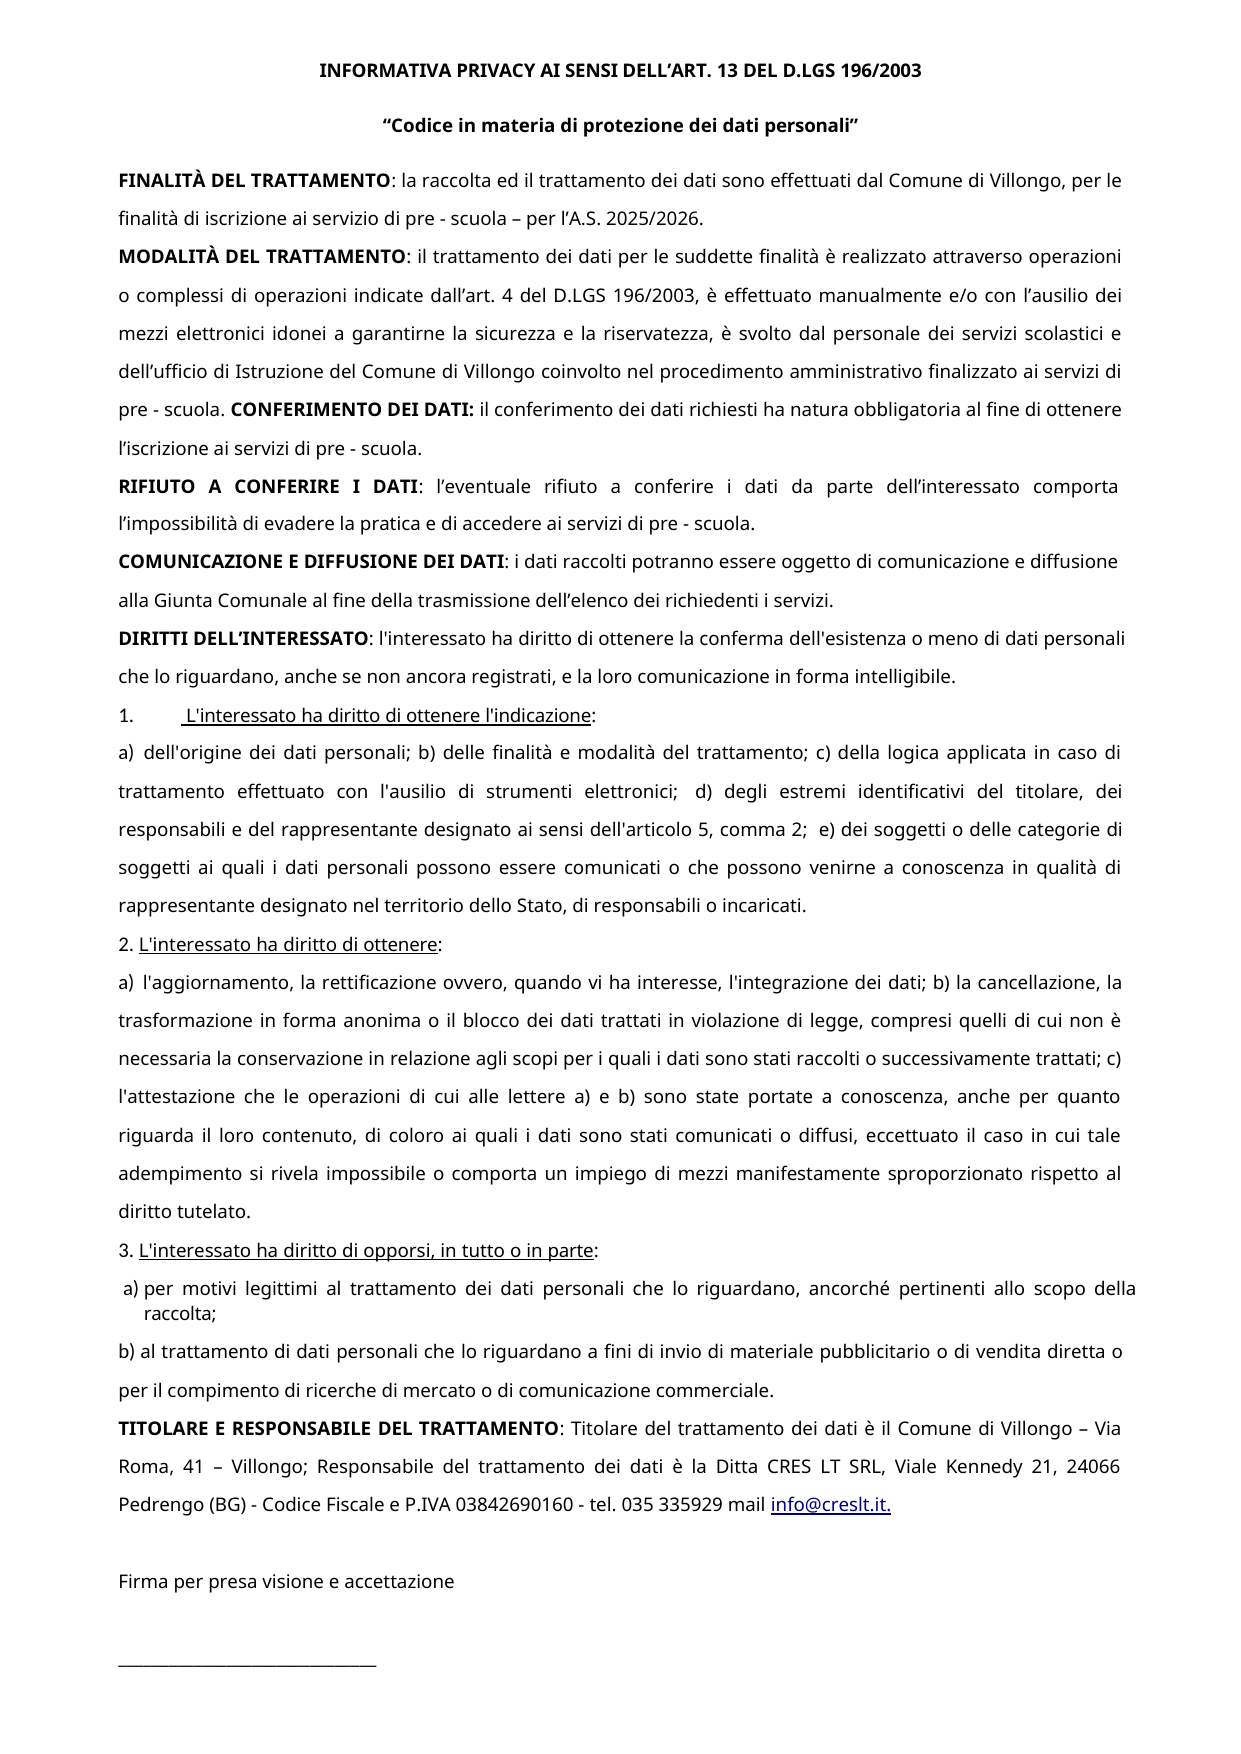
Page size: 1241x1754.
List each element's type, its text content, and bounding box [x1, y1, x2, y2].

text MODALITÀ DEL TRATTAMENTO: il trattamento dei dati per le suddette finalità è realizzato attraverso operazioni o complessi di operazioni indicate dall’art. 4 del D.LGS 196/2003, è effettuato manualmente e/o con l’ausilio dei mezzi elettronici idonei a garantirne la sicurezza e la riservatezza, è svolto dal personale dei servizi scolastici e dell’ufficio di Istruzione del Comune di Villongo coinvolto nel procedimento amministrativo finalizzato ai servizi di pre - scuola. CONFERIMENTO DEI DATI: il conferimento dei dati richiesti ha natura obbligatoria al fine di ottenere l’iscrizione ai servizi di pre - scuola. [118, 244, 1123, 461]
list per motivi legittimi al trattamento dei dati personali che lo riguardano, ancorché pertinenti allo scopo della raccolta; [123, 1275, 1137, 1326]
list dell'origine dei dati personali; b) delle finalità e modalità del trattamento; c) della logica applicata in caso di trattamento effettuato con l'ausilio di strumenti elettronici; d) degli estremi identificativi del titolare, dei responsabili e del rappresentante designato ai sensi dell'articolo 5, comma 2; e) dei soggetti o delle categorie di soggetti ai quali i dati personali possono essere comunicati o che possono venirne a conoscenza in qualità di rappresentante designato nel territorio dello Stato, di responsabili o incaricati. [118, 739, 1123, 918]
text TITOLARE E RESPONSABILE DEL TRATTAMENTO: Titolare del trattamento dei dati è il Comune di Villongo – Via Roma, 41 – Villongo; Responsabile del trattamento dei dati è la Ditta CRES LT SRL, Viale Kennedy 21, 24066 Pedrengo (BG) - Codice Fiscale e P.IVA 03842690160 - tel. 035 335929 mail info@creslt.it. [118, 1415, 1123, 1517]
list al trattamento di dati personali che lo riguardano a fini di invio di materiale pubblicitario o di vendita diretta o per il compimento di ricerche di mercato o di comunicazione commerciale. [118, 1339, 1123, 1402]
text FINALITÀ DEL TRATTAMENTO: la raccolta ed il trattamento dei dati sono effettuati dal Comune di Villongo, per le finalità di iscrizione ai servizio di pre - scuola – per l’A.S. 2025/2026. [118, 167, 1123, 231]
text RIFIUTO A CONFERIRE I DATI: l’eventuale rifiuto a conferire i dati da parte dell’interessato comporta l’impossibilità di evadere la pratica e di accedere ai servizi di pre - scuola. [118, 473, 1119, 536]
text “Codice in materia di protezione dei dati personali” [118, 112, 1123, 138]
text DIRITTI DELL’INTERESSATO: l'interessato ha diritto di ottenere la conferma dell'esistenza o meno di dati personali che lo riguardano, anche se non ancora registrati, e la loro comunicazione in forma intelligibile. [118, 625, 1137, 689]
text _______________________________ [118, 1644, 1123, 1670]
text COMUNICAZIONE E DIFFUSIONE DEI DATI: i dati raccolti potranno essere oggetto di comunicazione e diffusione alla Giunta Comunale al fine della trasmissione dell’elenco dei richiedenti i servizi. [118, 548, 1137, 612]
list L'interessato ha diritto di ottenere l'indicazione: [118, 702, 1137, 728]
list L'interessato ha diritto di ottenere: [118, 931, 1137, 956]
text INFORMATIVA PRIVACY AI SENSI DELL’ART. 13 DEL D.LGS 196/2003 [118, 57, 1123, 83]
list L'interessato ha diritto di opporsi, in tutto o in parte: [118, 1237, 1137, 1262]
text Firma per presa visione e accettazione [118, 1568, 1123, 1594]
list l'aggiornamento, la rettificazione ovvero, quando vi ha interesse, l'integrazione dei dati; b) la cancellazione, la trasformazione in forma anonima o il blocco dei dati trattati in violazione di legge, compresi quelli di cui non è necessaria la conservazione in relazione agli scopi per i quali i dati sono stati raccolti o successivamente trattati; c) l'attestazione che le operazioni di cui alle lettere a) e b) sono state portate a conoscenza, anche per quanto riguarda il loro contenuto, di coloro ai quali i dati sono stati comunicati o diffusi, eccettuato il caso in cui tale adempimento si rivela impossibile o comporta un impiego di mezzi manifestamente sproporzionato rispetto al diritto tutelato. [118, 969, 1123, 1224]
